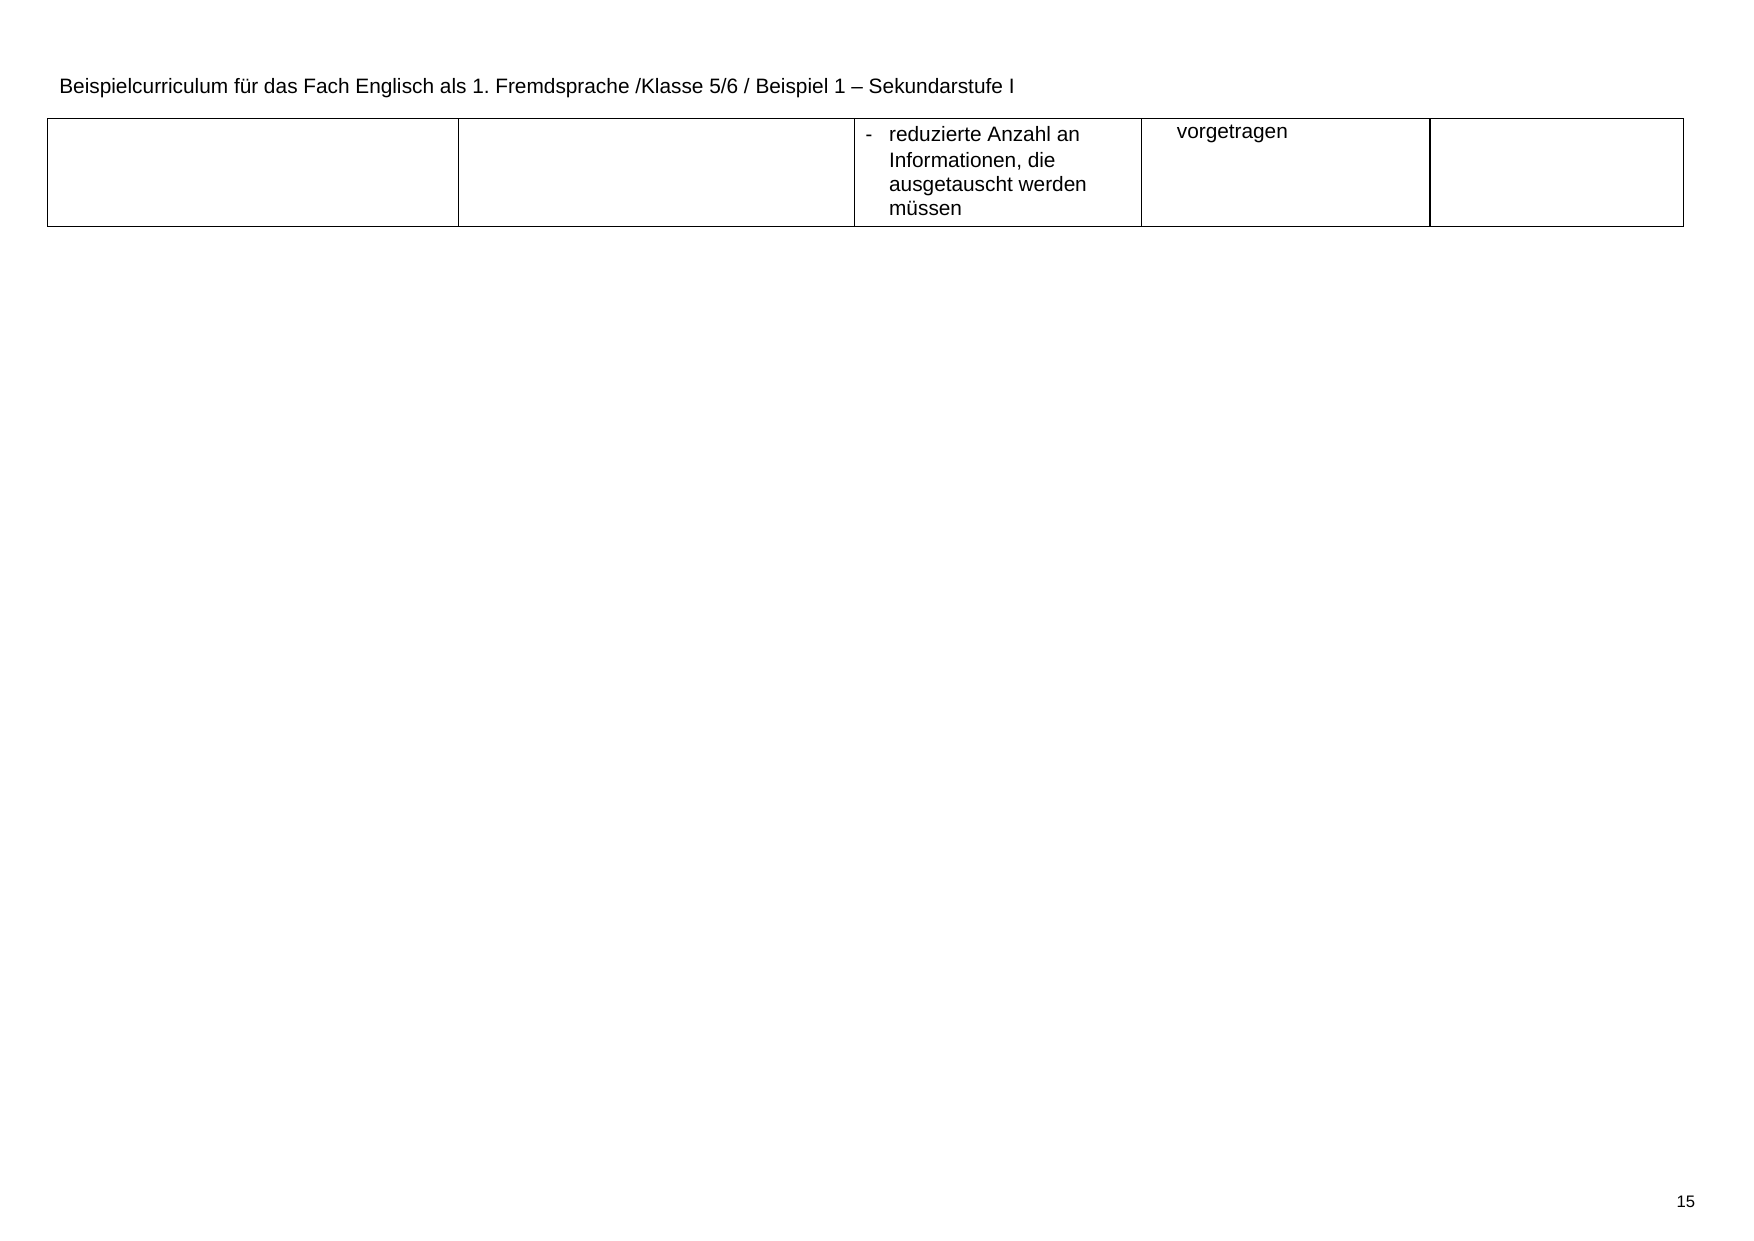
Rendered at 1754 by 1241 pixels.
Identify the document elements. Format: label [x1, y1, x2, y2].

table_cell [855, 119, 1141, 226]
table_cell [1142, 119, 1429, 226]
